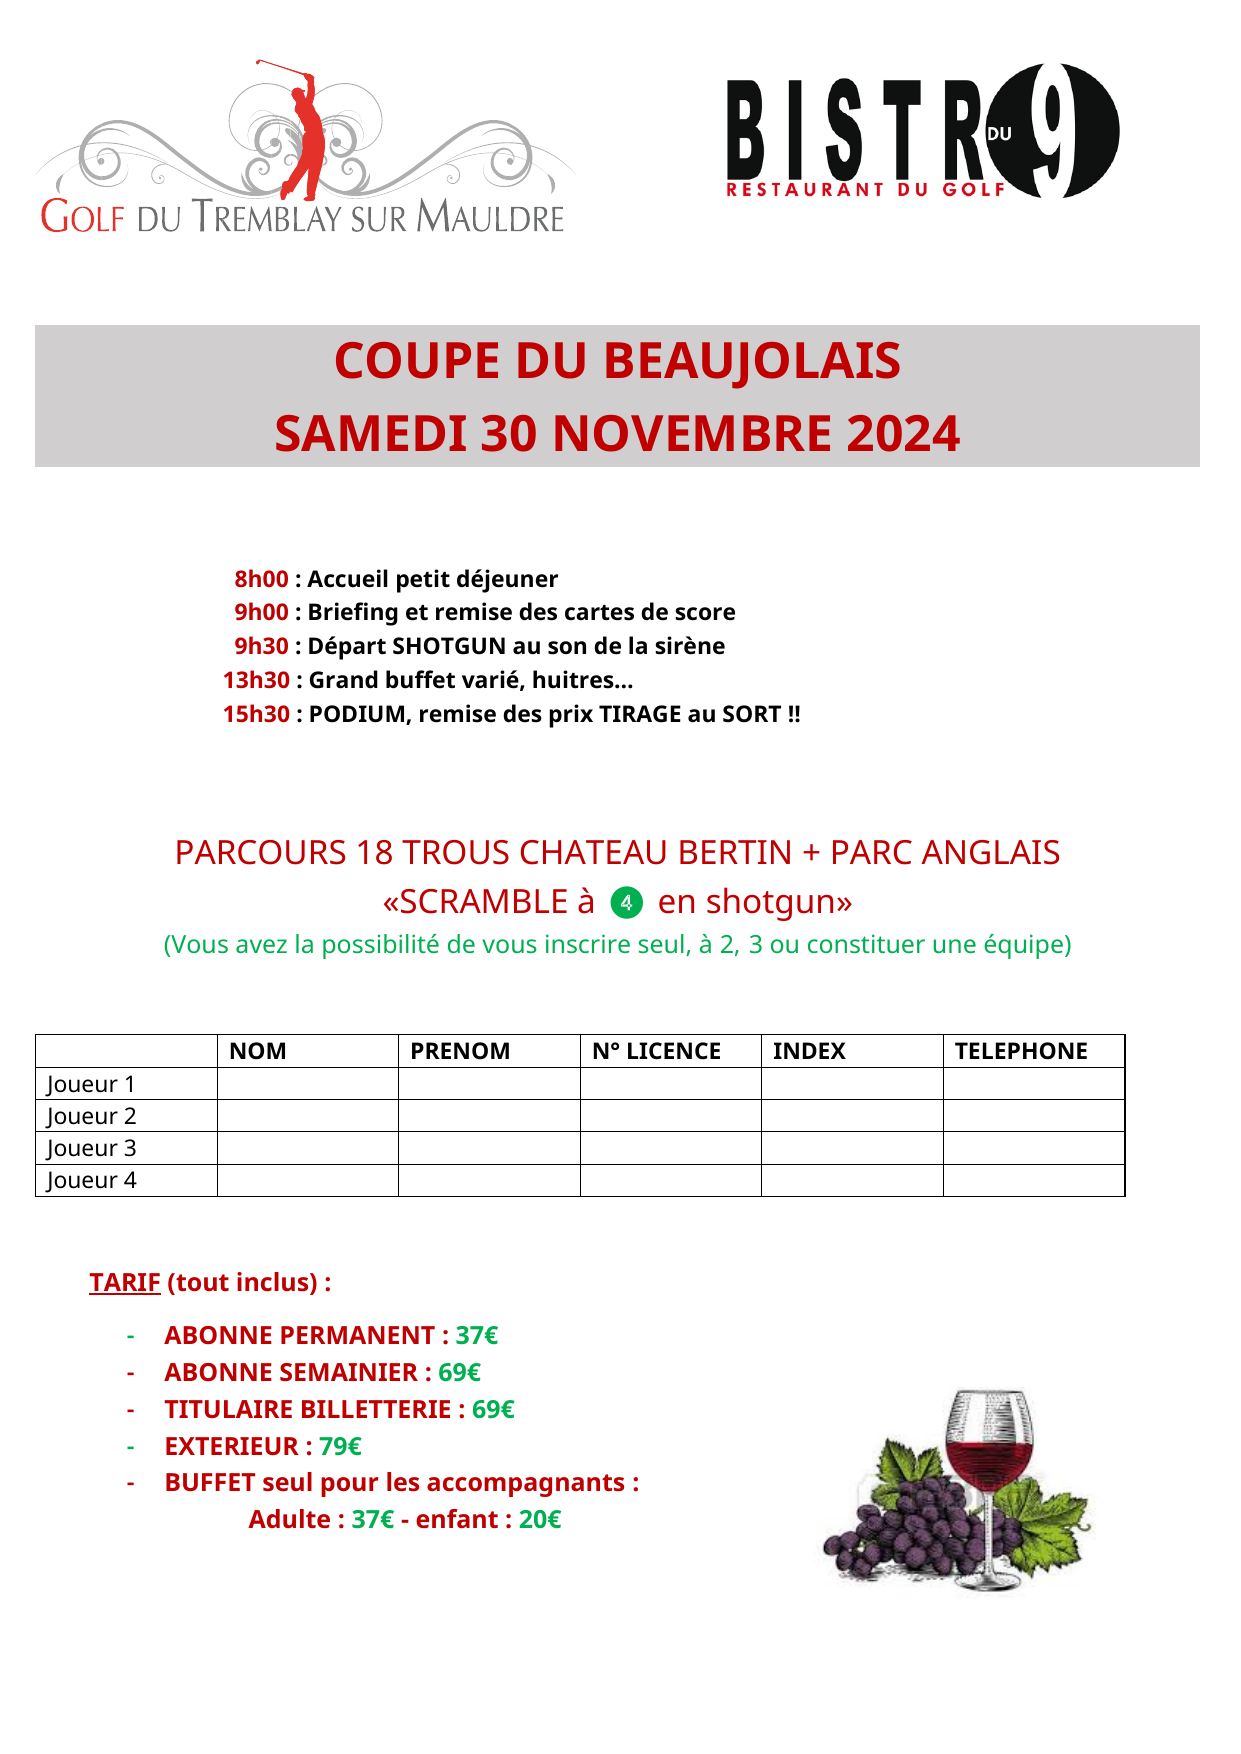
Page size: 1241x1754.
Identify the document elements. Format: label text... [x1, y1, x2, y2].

text 13h30 : Grand buffet varié, huitres… [35, 664, 1200, 695]
table_header N° LICENCE [581, 1035, 761, 1067]
table_cell [762, 1165, 943, 1196]
text 15h30 : PODIUM, remise des prix TIRAGE au SORT !! [35, 698, 1200, 729]
table_cell Joueur 4 [36, 1165, 217, 1196]
table_header PRENOM [399, 1035, 580, 1067]
text SAMEDI 30 NOVEMBRE 2024 [35, 398, 1200, 467]
table_cell [944, 1068, 1124, 1099]
table_cell [762, 1068, 943, 1099]
table_cell [581, 1068, 761, 1099]
table_cell Joueur 1 [36, 1068, 217, 1099]
text 9h00 : Briefing et remise des cartes de score [35, 596, 1200, 628]
table_cell [581, 1100, 761, 1131]
table_header TELEPHONE [944, 1035, 1124, 1067]
table_header NOM [218, 1035, 398, 1067]
table_cell [399, 1132, 580, 1163]
table_cell [944, 1100, 1124, 1131]
text «SCRAMBLE à ❹ en shotgun» [35, 878, 1200, 923]
table_cell [944, 1165, 1124, 1196]
picture [723, 58, 1124, 203]
table_cell [218, 1068, 398, 1099]
table_cell Joueur 3 [36, 1132, 217, 1163]
table_cell [399, 1100, 580, 1131]
text 8h00 : Accueil petit déjeuner [35, 563, 1200, 594]
table_cell [218, 1100, 398, 1131]
table_cell [218, 1165, 398, 1196]
table_cell [944, 1132, 1124, 1163]
text (Vous avez la possibilité de vous inscrire seul, à 2, 3 ou constituer une équipe) [35, 927, 1200, 961]
table_header INDEX [762, 1035, 943, 1067]
picture [755, 1352, 1147, 1630]
table_cell [581, 1132, 761, 1163]
table_cell [399, 1165, 580, 1196]
table_cell [218, 1132, 398, 1163]
table_cell [762, 1100, 943, 1131]
table_cell [762, 1132, 943, 1163]
table_header [36, 1035, 217, 1067]
text PARCOURS 18 TROUS CHATEAU BERTIN + PARC ANGLAIS [35, 829, 1200, 874]
table_cell [581, 1165, 761, 1196]
text 9h30 : Départ SHOTGUN au son de la sirène [35, 630, 1200, 661]
table_cell Joueur 2 [36, 1100, 217, 1131]
text COUPE DU BEAUJOLAIS [35, 325, 1200, 393]
table_cell [399, 1068, 580, 1099]
